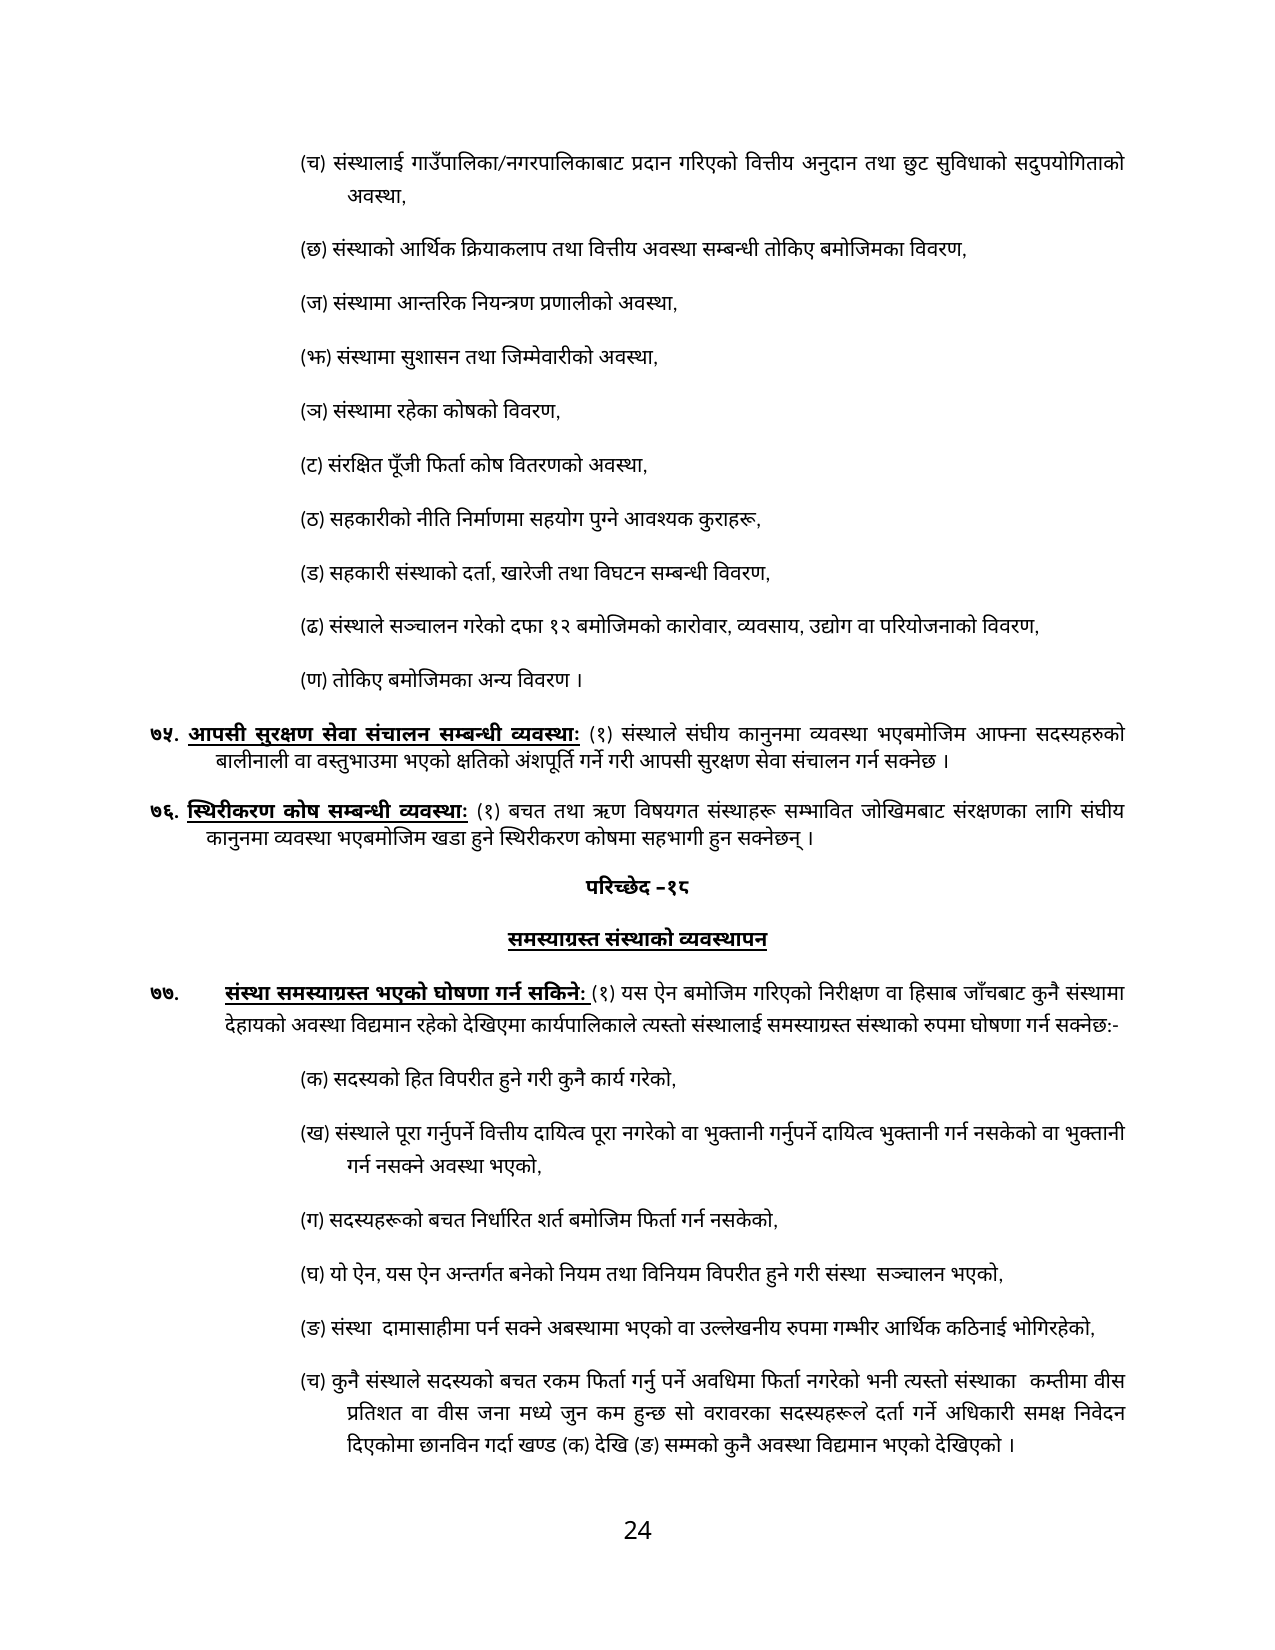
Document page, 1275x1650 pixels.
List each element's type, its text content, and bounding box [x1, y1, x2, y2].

text (ण) तोकिए बमोजिमका अन्य विवरण । [300, 667, 1125, 696]
text (च) कुनै संस्थाले सदस्यको बचत रकम फिर्ता गर्नु पर्ने अवधिमा फिर्ता नगरेको भनी त्यस्तो संस्थाका कम्तीमा वीस प्रतिशत वा वीस जना मध्ये जुन कम हुन्छ सो वरावरका सदस्यहरूले दर्ता गर्ने अधिकारी समक्ष निवेदन दिएकोमा छानविन गर्दा खण्ड (क) देखि (ङ) सम्मको कुनै अवस्था विद्यमान भएको देखिएको । [300, 1369, 1125, 1461]
text समस्याग्रस्त संस्थाको व्यवस्थापन [150, 928, 1125, 955]
text (ट) संरक्षित पूँजी फिर्ता कोष वितरणको अवस्था, [300, 452, 1125, 481]
text ७६. स्थिरीकरण कोष सम्बन्धी व्यवस्थाः (१) बचत तथा ऋण विषयगत संस्थाहरू सम्भावित जोखिमबाट संरक्षणका लागि संघीय कानुनमा व्यवस्था भएबमोजिम खडा हुने स्थिरीकरण कोषमा सहभागी हुन सक्नेछन् । [150, 798, 1125, 854]
text (ढ) संस्थाले सञ्चालन गरेको दफा १२ बमोजिमको कारोवार, व्यवसाय, उद्योग वा परियोजनाको विवरण, [300, 614, 1125, 642]
text (ङ) संस्था दामासाहीमा पर्न सक्ने अबस्थामा भएको वा उल्लेखनीय रुपमा गम्भीर आर्थिक कठिनाई भोगिरहेको, [300, 1315, 1125, 1343]
text (छ) संस्थाको आर्थिक क्रियाकलाप तथा वित्तीय अवस्था सम्बन्धी तोकिए बमोजिमका विवरण, [300, 237, 1125, 265]
text (ञ) संस्थामा रहेका कोषको विवरण, [300, 398, 1125, 427]
text (ज) संस्थामा आन्तरिक नियन्त्रण प्रणालीको अवस्था, [300, 291, 1125, 319]
text ७७. संस्था समस्याग्रस्त भएको घोषणा गर्न सकिने: (१) यस ऐन बमोजिम गरिएको निरीक्षण वा हिसाब जाँचबाट कुनै संस्थामा देहायको अवस्था विद्यमान रहेको देखिएमा कार्यपालिकाले त्यस्तो संस्थालाई समस्याग्रस्त संस्थाको रुपमा घोषणा गर्न सक्नेछ:- [150, 980, 1125, 1041]
text (झ) संस्थामा सुशासन तथा जिम्मेवारीको अवस्था, [300, 344, 1125, 373]
text (ठ) सहकारीको नीति निर्माणमा सहयोग पुग्ने आवश्यक कुराहरू, [300, 506, 1125, 535]
text ७५. आपसी सुरक्षण सेवा संचालन सम्बन्धी व्यवस्थाः (१) संस्थाले संघीय कानुनमा व्यवस्था भएबमोजिम आफ्ना सदस्यहरुको बालीनाली वा वस्तुभाउमा भएको क्षतिको अंशपूर्ति गर्ने गरी आपसी सुरक्षण सेवा संचालन गर्न सक्नेछ । [150, 721, 1125, 777]
text (घ) यो ऐन, यस ऐन अन्तर्गत बनेको नियम तथा विनियम विपरीत हुने गरी संस्था सञ्चालन भएको, [300, 1261, 1125, 1290]
text (ड) सहकारी संस्थाको दर्ता, खारेजी तथा विघटन सम्बन्धी विवरण, [300, 560, 1125, 588]
text (ख) संस्थाले पूरा गर्नुपर्ने वित्तीय दायित्व पूरा नगरेको वा भुक्तानी गर्नुपर्ने दायित्व भुक्तानी गर्न नसकेको वा भुक्तानी गर्न नसक्ने अवस्था भएको, [300, 1120, 1125, 1182]
text (क) सदस्यको हित विपरीत हुने गरी कुनै कार्य गरेको, [300, 1067, 1125, 1095]
text परिच्छेद –१८ [150, 875, 1125, 903]
text (ग) सदस्यहरूको बचत निर्धारित शर्त बमोजिम फिर्ता गर्न नसकेको, [300, 1207, 1125, 1236]
text (च) संस्थालाई गाउँपालिका/नगरपालिकाबाट प्रदान गरिएको वित्तीय अनुदान तथा छुट सुविधाको सदुपयोगिताको अवस्था, [300, 150, 1125, 212]
